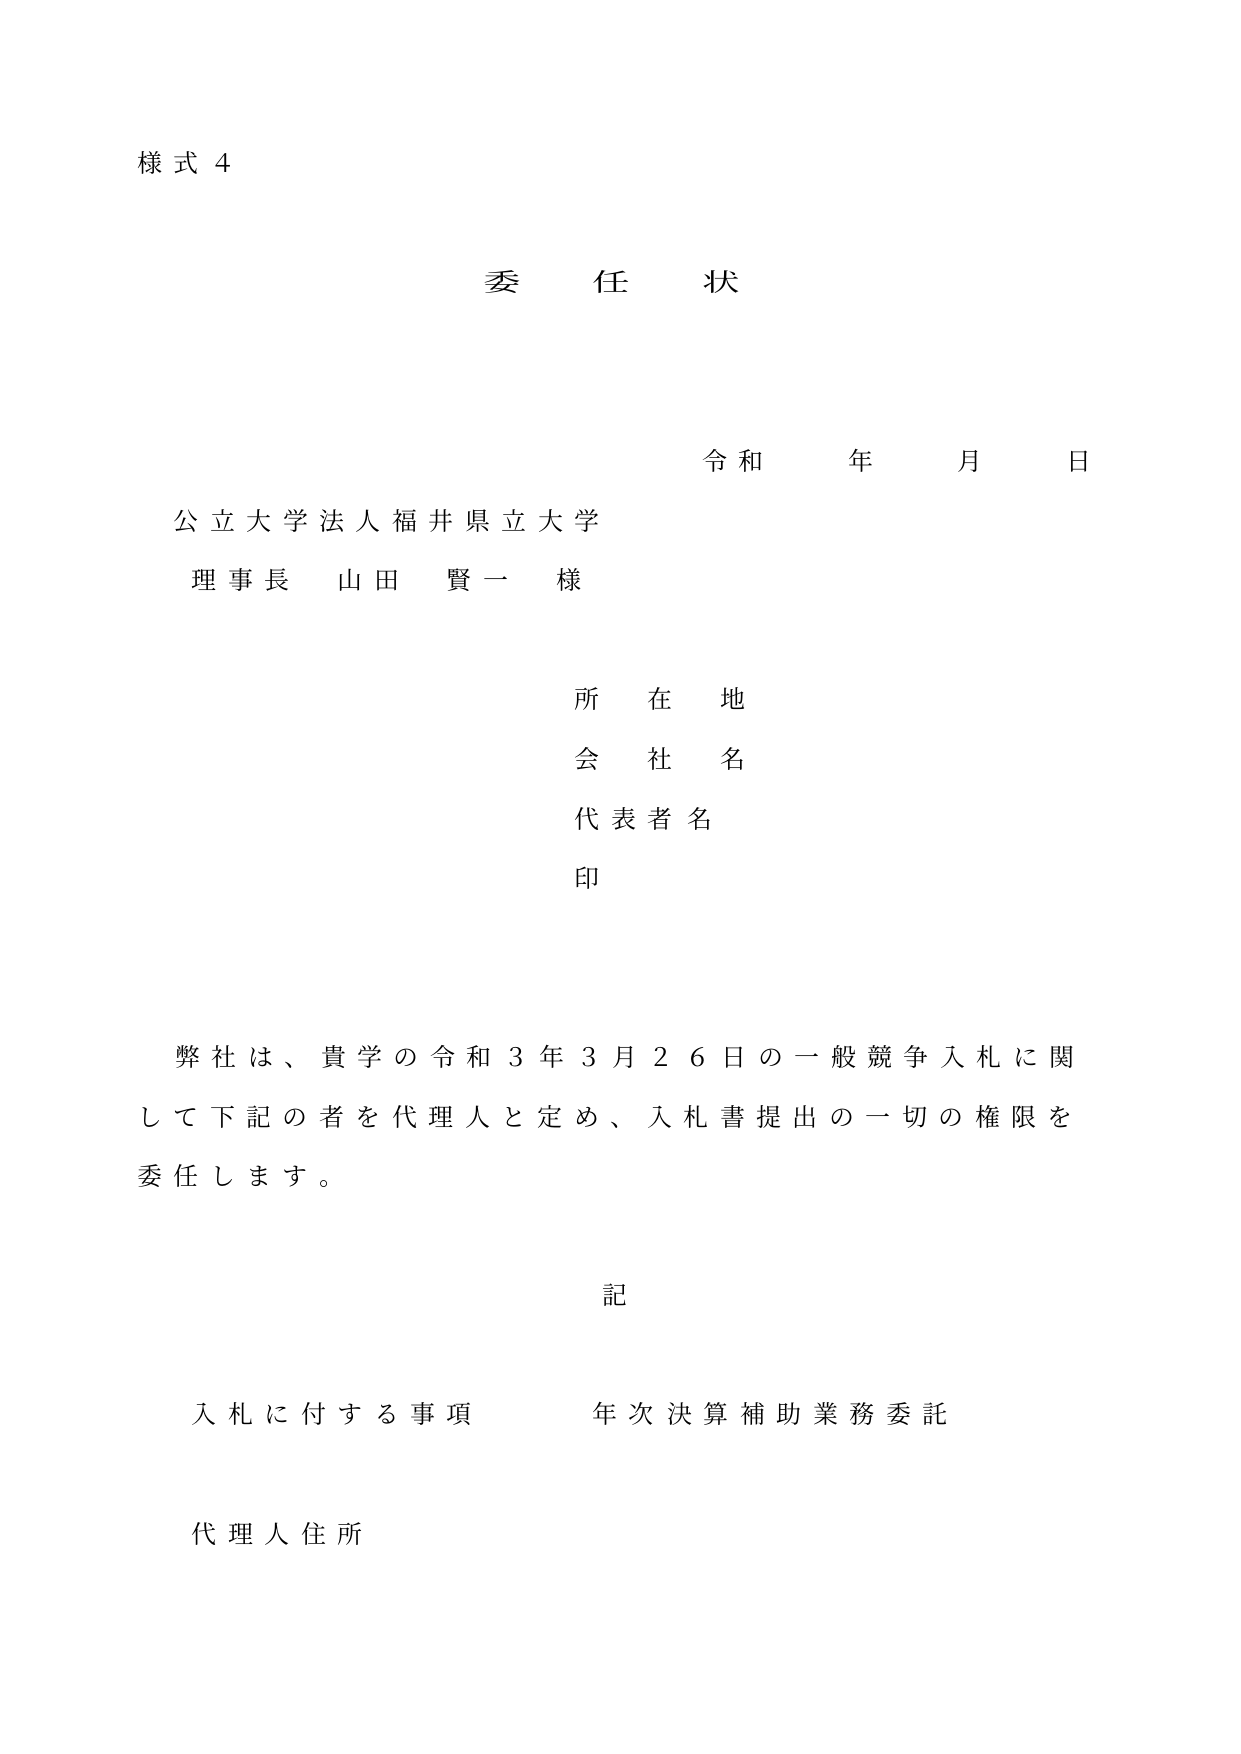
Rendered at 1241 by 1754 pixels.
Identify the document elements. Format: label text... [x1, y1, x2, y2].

text 所 在 地 [137, 668, 1103, 728]
text 入札に付する事項 年次決算補助業務委託 [158, 1383, 1103, 1443]
text 会 社 名 [574, 728, 1103, 788]
text 令和 年 月 日 [137, 430, 1103, 490]
text 理事長 山田 賢一 様 [157, 549, 1103, 609]
text 委 任 状 [137, 251, 1103, 311]
text 代理人住所 [158, 1503, 1103, 1562]
text 記 [137, 1264, 1103, 1324]
text 様式４ [137, 132, 1103, 192]
text 弊社は、貴学の令和３年３月２６日の一般競争入札に関して下記の者を代理人と定め、入札書提出の一切の権限を委任します。 [137, 1026, 1103, 1205]
text 代表者名 印 [574, 788, 1103, 907]
text 公立大学法人福井県立大学 [161, 490, 1103, 549]
